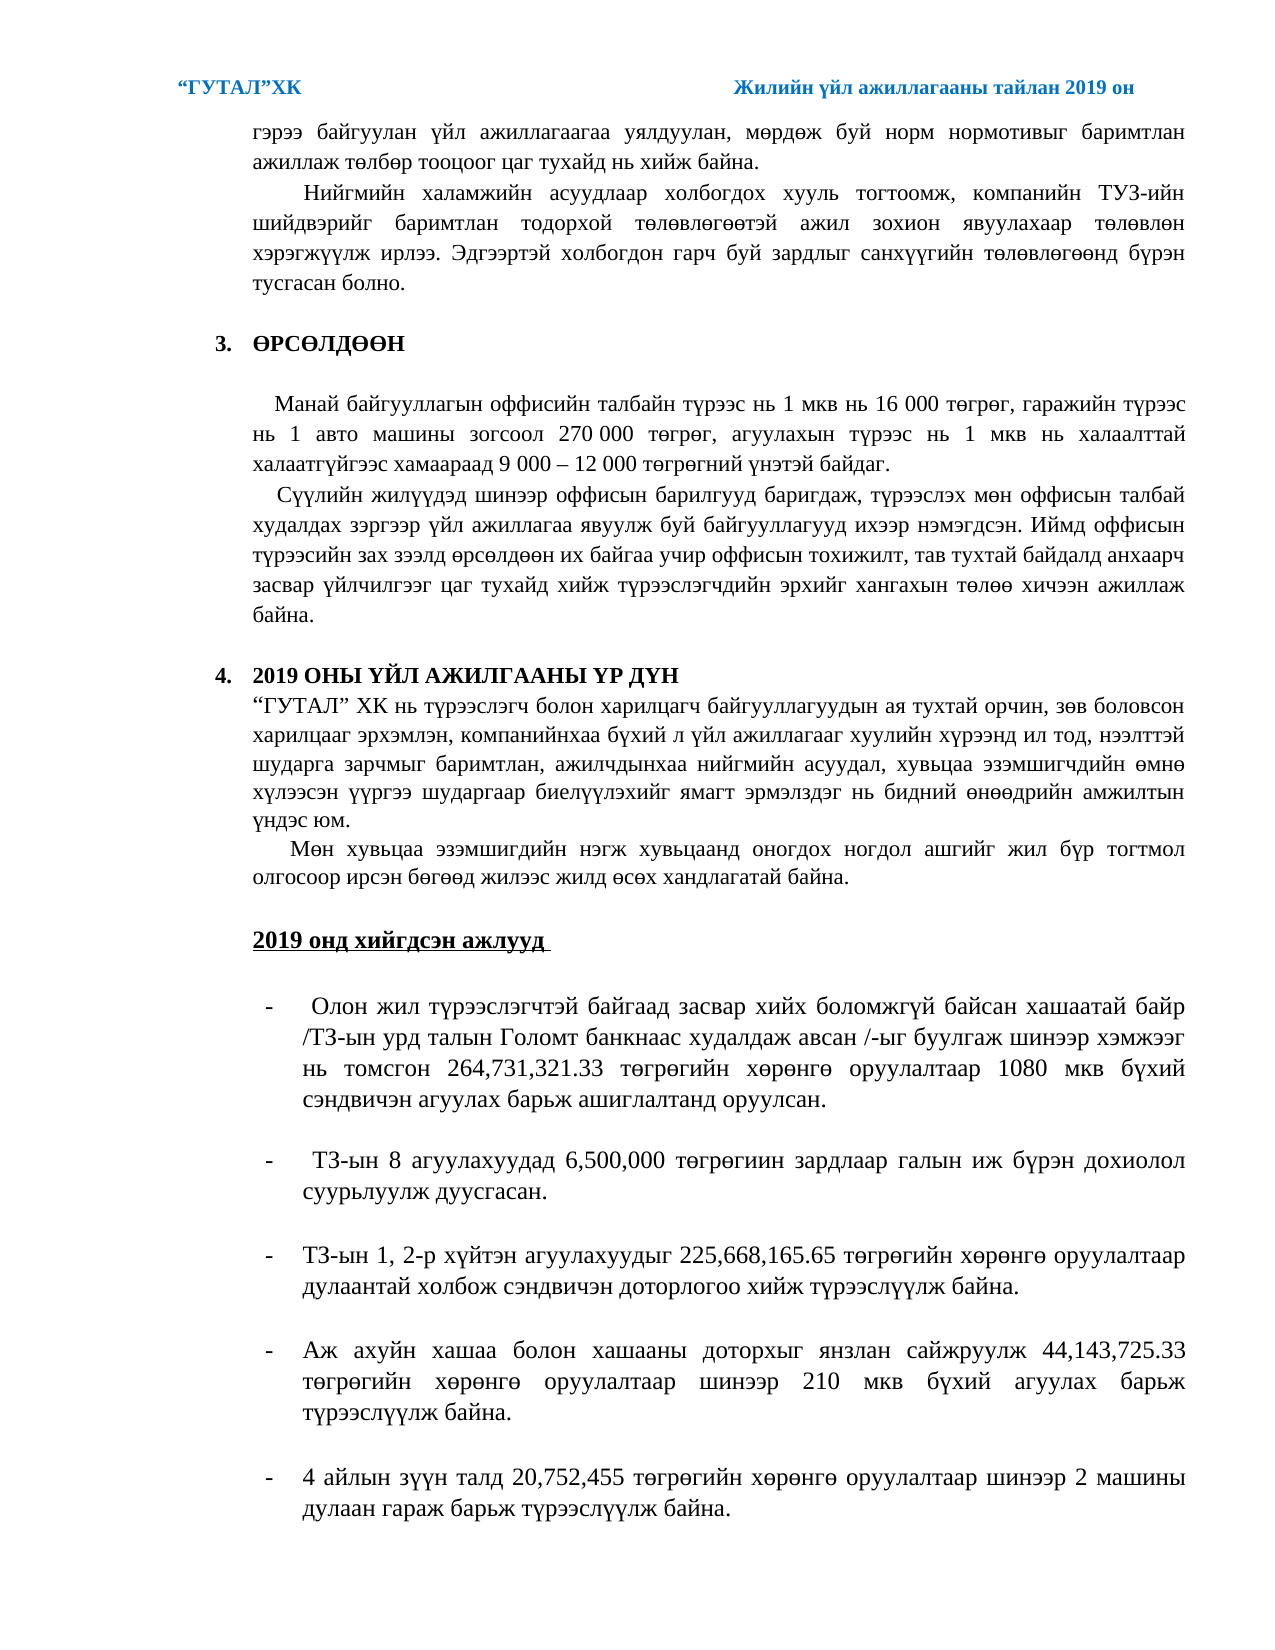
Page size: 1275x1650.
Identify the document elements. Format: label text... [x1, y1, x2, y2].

list Аж ахуйн хашаа болон хашааны доторхыг янзлан сайжруулж 44,143,725.33 төгрөгийн хөрөнгө оруулалтаар шинээр 210 мкв бүхий агуулах барьж түрээслүүлж байна. [265, 1335, 1186, 1426]
list ТЗ-ын 8 агуулахуудад 6,500,000 төгрөгиин зардлаар галын иж бүрэн дохиолол суурьлуулж дуусгасан. [265, 1145, 1186, 1205]
list ТЗ-ын 1, 2-р хүйтэн агуулахуудыг 225,668,165.65 төгрөгийн хөрөнгө оруулалтаар дулаантай холбож сэндвичэн доторлогоо хийж түрээслүүлж байна. [265, 1240, 1186, 1300]
list Мөн хувьцаа эзэмшигдийн нэгж хувьцаанд оногдох ногдол ашгийг жил бүр тогтмол олгосоор ирсэн бөгөөд жилээс жилд өсөх хандлагатай байна. [252, 835, 1186, 890]
list Олон жил түрээслэгчтэй байгаад засвар хийх боломжгүй байсан хашаатай байр /ТЗ-ын урд талын Голомт банкнаас худалдаж авсан /-ыг буулгаж шинээр хэмжээг нь томсгон 264,731,321.33 төгрөгийн хөрөнгө оруулалтаар 1080 мкв бүхий сэндвичэн агуулах барьж ашиглалтанд оруулсан. [265, 991, 1186, 1113]
list 2019 ОНЫ ҮЙЛ АЖИЛГААНЫ ҮР ДҮН [215, 662, 1186, 688]
list 4 айлын зүүн талд 20,752,455 төгрөгийн хөрөнгө оруулалтаар шинээр 2 машины дулаан гараж барьж түрээслүүлж байна. [265, 1462, 1186, 1521]
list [252, 118, 1186, 175]
list Манай байгууллагын оффисийн талбайн түрээс нь 1 мкв нь 16 000 төгрөг, гаражийн түрээс нь 1 авто машины зогсоол 270 000 төгрөг, агуулахын түрээс нь 1 мкв нь халаалттай халаатгүйгээс хамаараад 9 000 – 12 000 төгрөгний үнэтэй байдаг. [252, 390, 1186, 477]
list 2019 онд хийгдсэн ажлууд [252, 925, 1186, 953]
list Сүүлийн жилүүдэд шинээр оффисын барилгууд баригдаж, түрээслэх мөн оффисын талбай худалдах зэргээр үйл ажиллагаа явуулж буй байгууллагууд ихээр нэмэгдсэн. Иймд оффисын түрээсийн зах зээлд өрсөлдөөн их байгаа учир оффисын тохижилт, тав тухтай байдалд анхаарч засвар үйлчилгээг цаг тухайд хийж түрээслэгчдийн эрхийг хангахын төлөө хичээн ажиллаж байна. [252, 481, 1186, 628]
list Нийгмийн халамжийн асуудлаар холбогдох хууль тогтоомж, компанийн ТУЗ-ийн шийдвэрийг баримтлан тодорхой төлөвлөгөөтэй ажил зохион явуулахаар төлөвлөн хэрэгжүүлж ирлээ. Эдгээртэй холбогдон гарч буй зардлыг санхүүгийн төлөвлөгөөнд бүрэн тусгасан болно. [252, 178, 1186, 296]
list ӨРСӨЛДӨӨН [215, 329, 1186, 356]
list “ГУТАЛ” ХК нь түрээслэгч болон харилцагч байгууллагуудын ая тухтай орчин, зөв боловсон харилцааг эрхэмлэн, компанийнхаа бүхий л үйл ажиллагааг хуулийн хүрээнд ил тод, нээлттэй шударга зарчмыг баримтлан, ажилчдынхаа нийгмийн асуудал, хувьцаа эзэмшигчдийн өмнө хүлээсэн үүргээ шударгаар биелүүлэхийг ямагт эрмэлздэг нь бидний өнөөдрийн амжилтын үндэс юм. [252, 690, 1186, 833]
